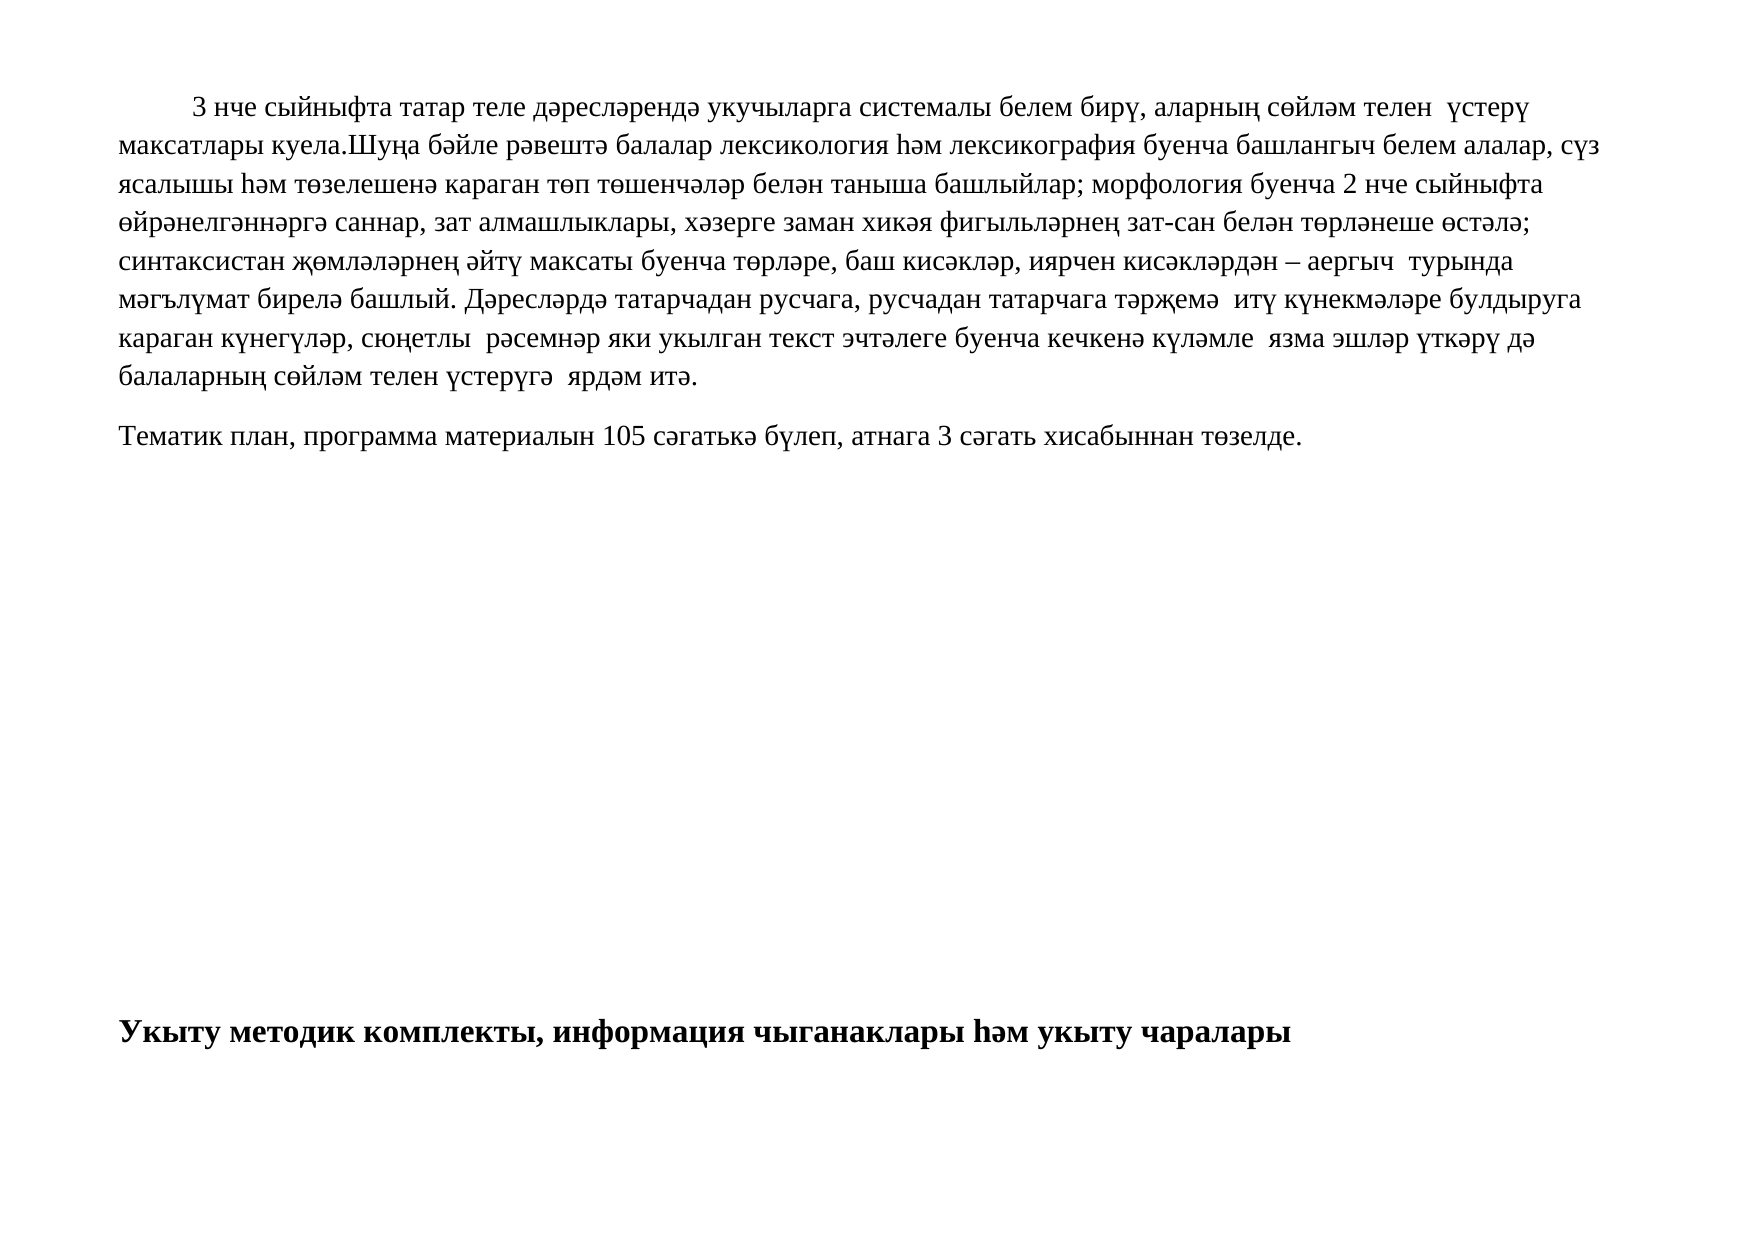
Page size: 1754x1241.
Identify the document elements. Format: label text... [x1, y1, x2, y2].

text 3 нче сыйныфта татар теле дәресләрендә укучыларга системалы белем бирү, аларның сөйләм телен үстерү максатлары куела.Шуңа бәйле рәвештә балалар лексикология һәм лексикография буенча башлангыч белем алалар, сүз ясалышы һәм төзелешенә караган төп төшенчәләр белән таныша башлыйлар; морфология буенча 2 нче сыйныфта өйрәнелгәннәргә саннар, зат алмашлыклары, хәзерге заман хикәя фигыльләрнең зат-сан белән төрләнеше өстәлә; синтаксистан җөмләләрнең әйтү максаты буенча төрләре, баш кисәкләр, иярчен кисәкләрдән – аергыч турында мәгълүмат бирелә башлый. Дәресләрдә татарчадан русчага, русчадан татарчага тәрҗемә итү күнекмәләре булдыруга караган күнегүләр, сюңетлы рәсемнәр яки укылган текст эчтәлеге буенча кечкенә күләмле язма эшләр үткәрү дә балаларның сөйләм телен үстерүгә ярдәм итә. [118, 89, 1636, 392]
text Тематик план, программа материалын 105 сәгатькә бүлеп, атнага 3 сәгать хисабыннан төзелде. [118, 418, 1636, 451]
text Укыту методик комплекты, информация чыганаклары һәм укыту чаралары [118, 1012, 1636, 1050]
